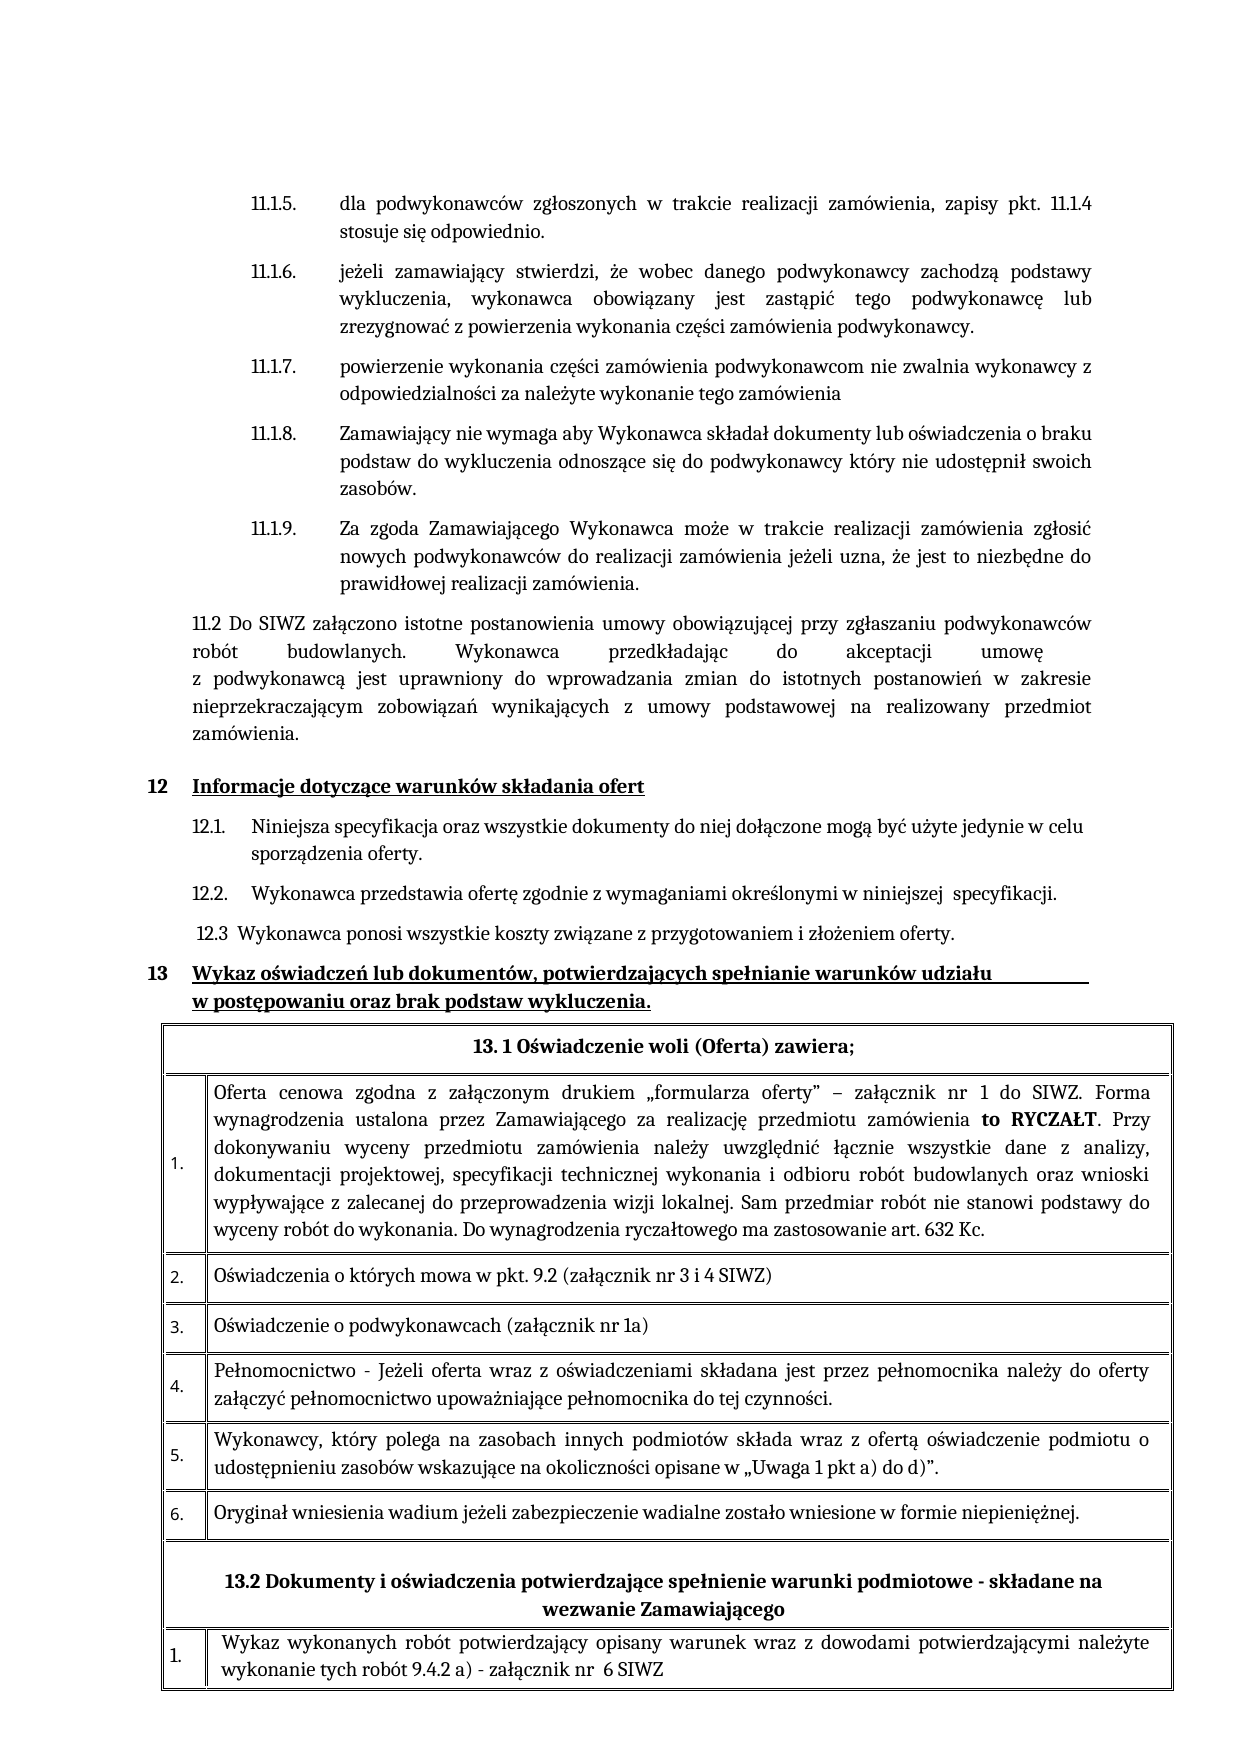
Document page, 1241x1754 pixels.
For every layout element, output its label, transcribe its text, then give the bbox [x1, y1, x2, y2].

table_cell [163, 1489, 207, 1539]
text 12 Informacje dotyczące warunków składania ofert [148, 774, 1093, 798]
table_cell [163, 1073, 207, 1252]
table_cell [164, 1352, 205, 1421]
table_cell Oryginał wniesienia wadium jeżeli zabezpieczenie wadialne zostało wniesione w formie niepieniężnej. [207, 1489, 1172, 1539]
table_cell Oferta cenowa zgodna z załączonym drukiem „formularza oferty” – załącznik nr 1 do SIWZ. Forma wynagrodzenia ustalona przez Zamawiającego za realizację przedmiotu zamówienia to RYCZAŁT. Przy dokonywaniu wyceny przedmiotu zamówienia należy uwzględnić łącznie wszystkie dane z analizy, dokumentacji projektowej, specyfikacji technicznej wykonania i odbioru robót budowlanych oraz wnioski wypływające z zalecanej do przeprowadzenia wizji lokalnej. Sam przedmiar robót nie stanowi podstawy do wyceny robót do wykonania. Do wynagrodzenia ryczałtowego ma zastosowanie art. 632 Kc. [207, 1073, 1172, 1252]
title 11.1.5. dla podwykonawców zgłoszonych w trakcie realizacji zamówienia, zapisy pkt. 11.1.4 stosuje się odpowiednio. [251, 192, 1093, 243]
table_cell [164, 1421, 205, 1489]
title 11.1.6. jeżeli zamawiający stwierdzi, że wobec danego podwykonawcy zachodzą podstawy wykluczenia, wykonawca obowiązany jest zastąpić tego podwykonawcę lub zrezygnować z powierzenia wykonania części zamówienia podwykonawcy. [251, 259, 1093, 338]
subtitle 11.2 Do SIWZ załączono istotne postanowienia umowy obowiązującej przy zgłaszaniu podwykonawców robót budowlanych. Wykonawca przedkładając do akceptacji umowę z podwykonawcą jest uprawniony do wprowadzania zmian do istotnych postanowień w zakresie nieprzekraczającym zobowiązań wynikających z umowy podstawowej na realizowany przedmiot zamówienia. [192, 612, 1093, 746]
title 11.1.9. Za zgoda Zamawiającego Wykonawca może w trakcie realizacji zamówienia zgłosić nowych podwykonawców do realizacji zamówienia jeżeli uzna, że jest to niezbędne do prawidłowej realizacji zamówienia. [251, 517, 1093, 596]
list 12.3 Wykonawca ponosi wszystkie koszty związane z przygotowaniem i złożeniem oferty. [192, 922, 1093, 946]
subtitle 13 Wykaz oświadczeń lub dokumentów, potwierdzających spełnianie warunków udziału w postępowaniu oraz brak podstaw wykluczenia. [148, 962, 1093, 1013]
table_cell Pełnomocnictwo - Jeżeli oferta wraz z oświadczeniami składana jest przez pełnomocnika należy do oferty załączyć pełnomocnictwo upoważniające pełnomocnika do tej czynności. [208, 1352, 1171, 1421]
table_cell Oświadczenia o których mowa w pkt. 9.2 (załącznik nr 3 i 4 SIWZ) [208, 1252, 1171, 1302]
table_cell [164, 1302, 205, 1352]
table_cell 1. [163, 1627, 207, 1688]
table_header 13. 1 Oświadczenie woli (Oferta) zawiera; [164, 1026, 1171, 1073]
table_cell Oświadczenie o podwykonawcach (załącznik nr 1a) [208, 1302, 1171, 1352]
list 12.2. Wykonawca przedstawia ofertę zgodnie z wymaganiami określonymi w niniejszej specyfikacji. [192, 882, 1093, 906]
table_cell Wykaz wykonanych robót potwierdzający opisany warunek wraz z dowodami potwierdzającymi należyte wykonanie tych robót 9.4.2 a) - załącznik nr 6 SIWZ [207, 1627, 1172, 1688]
title 11.1.8. Zamawiający nie wymaga aby Wykonawca składał dokumenty lub oświadczenia o braku podstaw do wykluczenia odnoszące się do podwykonawcy który nie udostępnił swoich zasobów. [251, 422, 1093, 501]
list 12.1. Niniejsza specyfikacja oraz wszystkie dokumenty do niej dołączone mogą być użyte jedynie w celu sporządzenia oferty. [192, 814, 1093, 866]
title 11.1.7. powierzenie wykonania części zamówienia podwykonawcom nie zwalnia wykonawcy z odpowiedzialności za należyte wykonanie tego zamówienia [251, 354, 1093, 406]
table_cell Wykonawcy, który polega na zasobach innych podmiotów składa wraz z ofertą oświadczenie podmiotu o udostępnieniu zasobów wskazujące na okoliczności opisane w „Uwaga 1 pkt a) do d)”. [208, 1421, 1171, 1489]
table_cell 13.2 Dokumenty i oświadczenia potwierdzające spełnienie warunki podmiotowe - składane na wezwanie Zamawiającego [163, 1539, 1172, 1627]
table_cell [164, 1252, 205, 1302]
